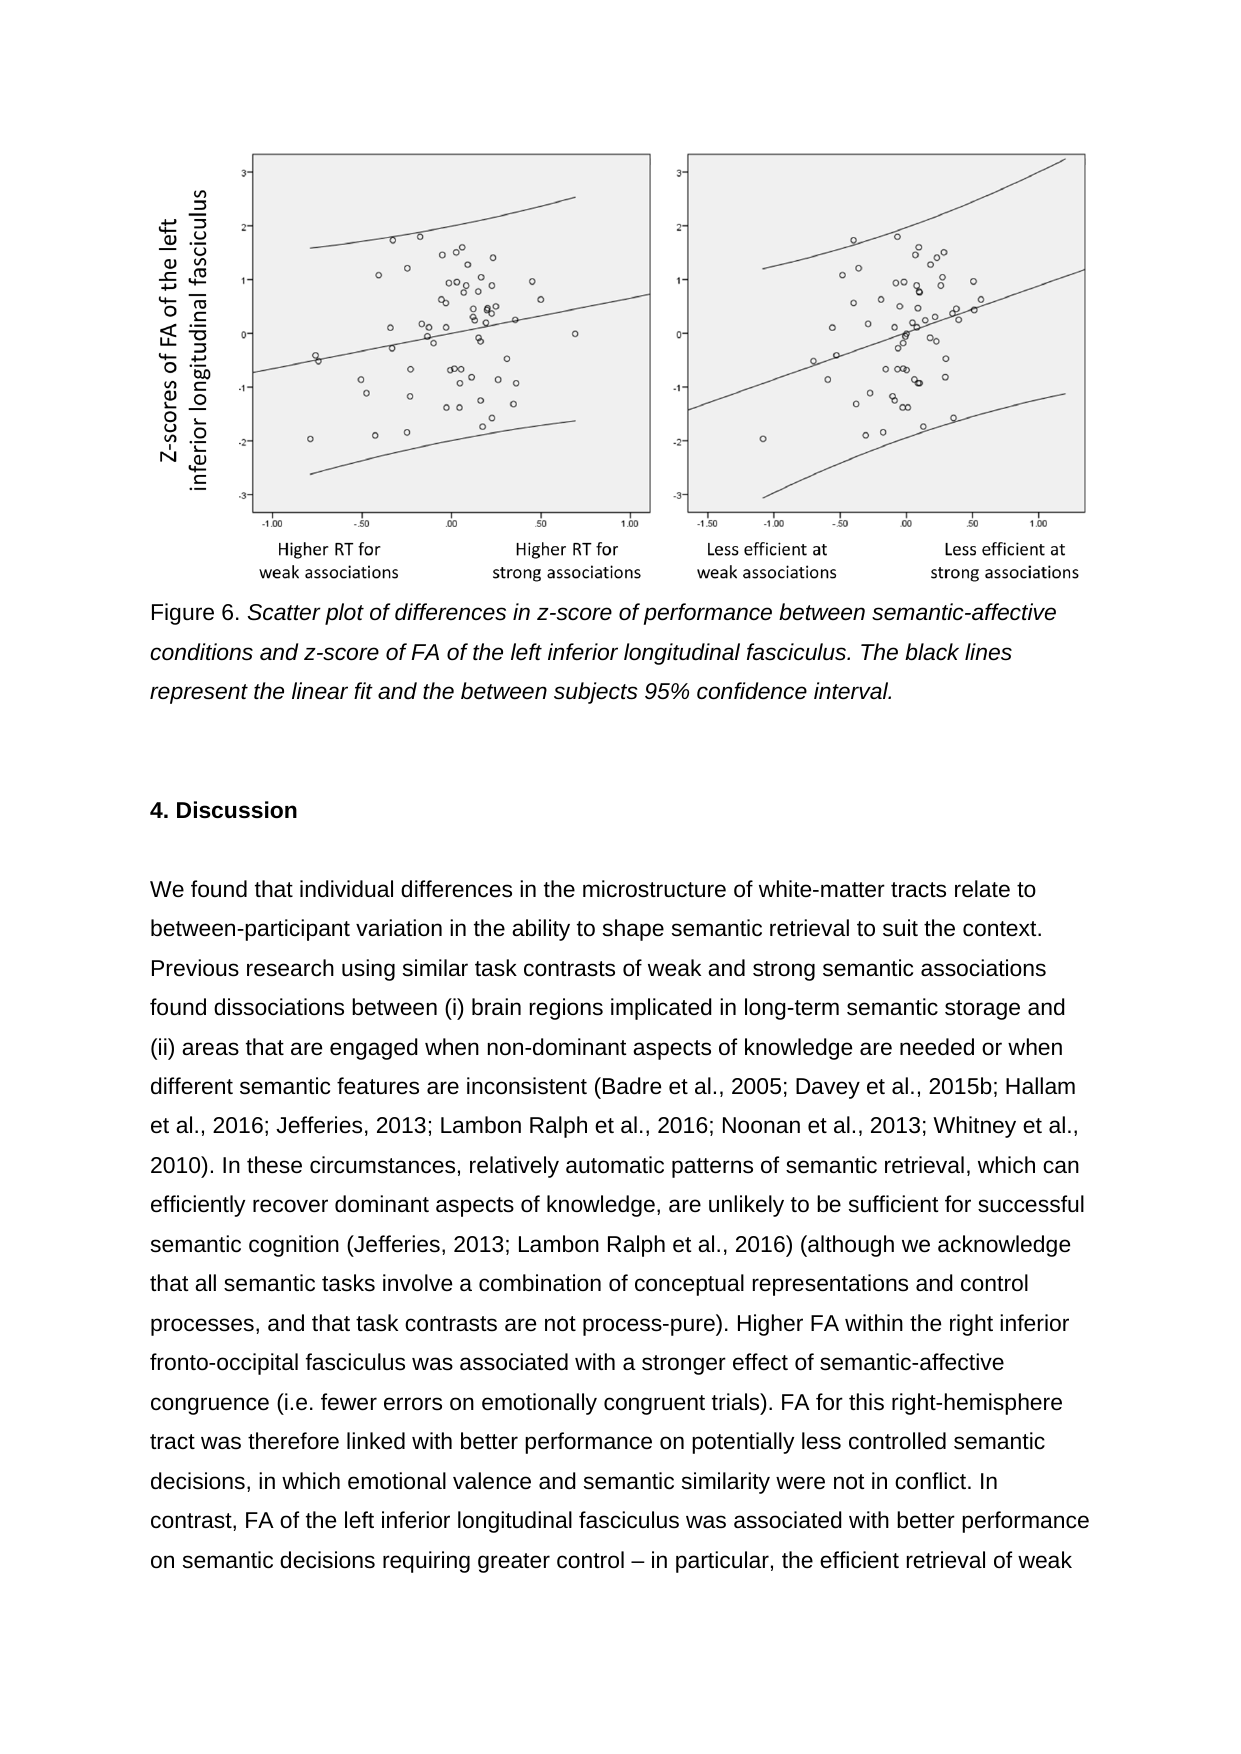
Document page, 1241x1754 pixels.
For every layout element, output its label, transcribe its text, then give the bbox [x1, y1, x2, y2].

text 4. Discussion [150, 797, 1090, 823]
text Figure 6. Scatter plot of differences in z-score of performance between semantic-affective conditions and z-score of FA of the left inferior longitudinal fasciculus. The black lines represent the linear fit and the between subjects 95% confidence interval. [150, 599, 1090, 704]
picture [150, 150, 1091, 587]
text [150, 876, 1090, 1573]
